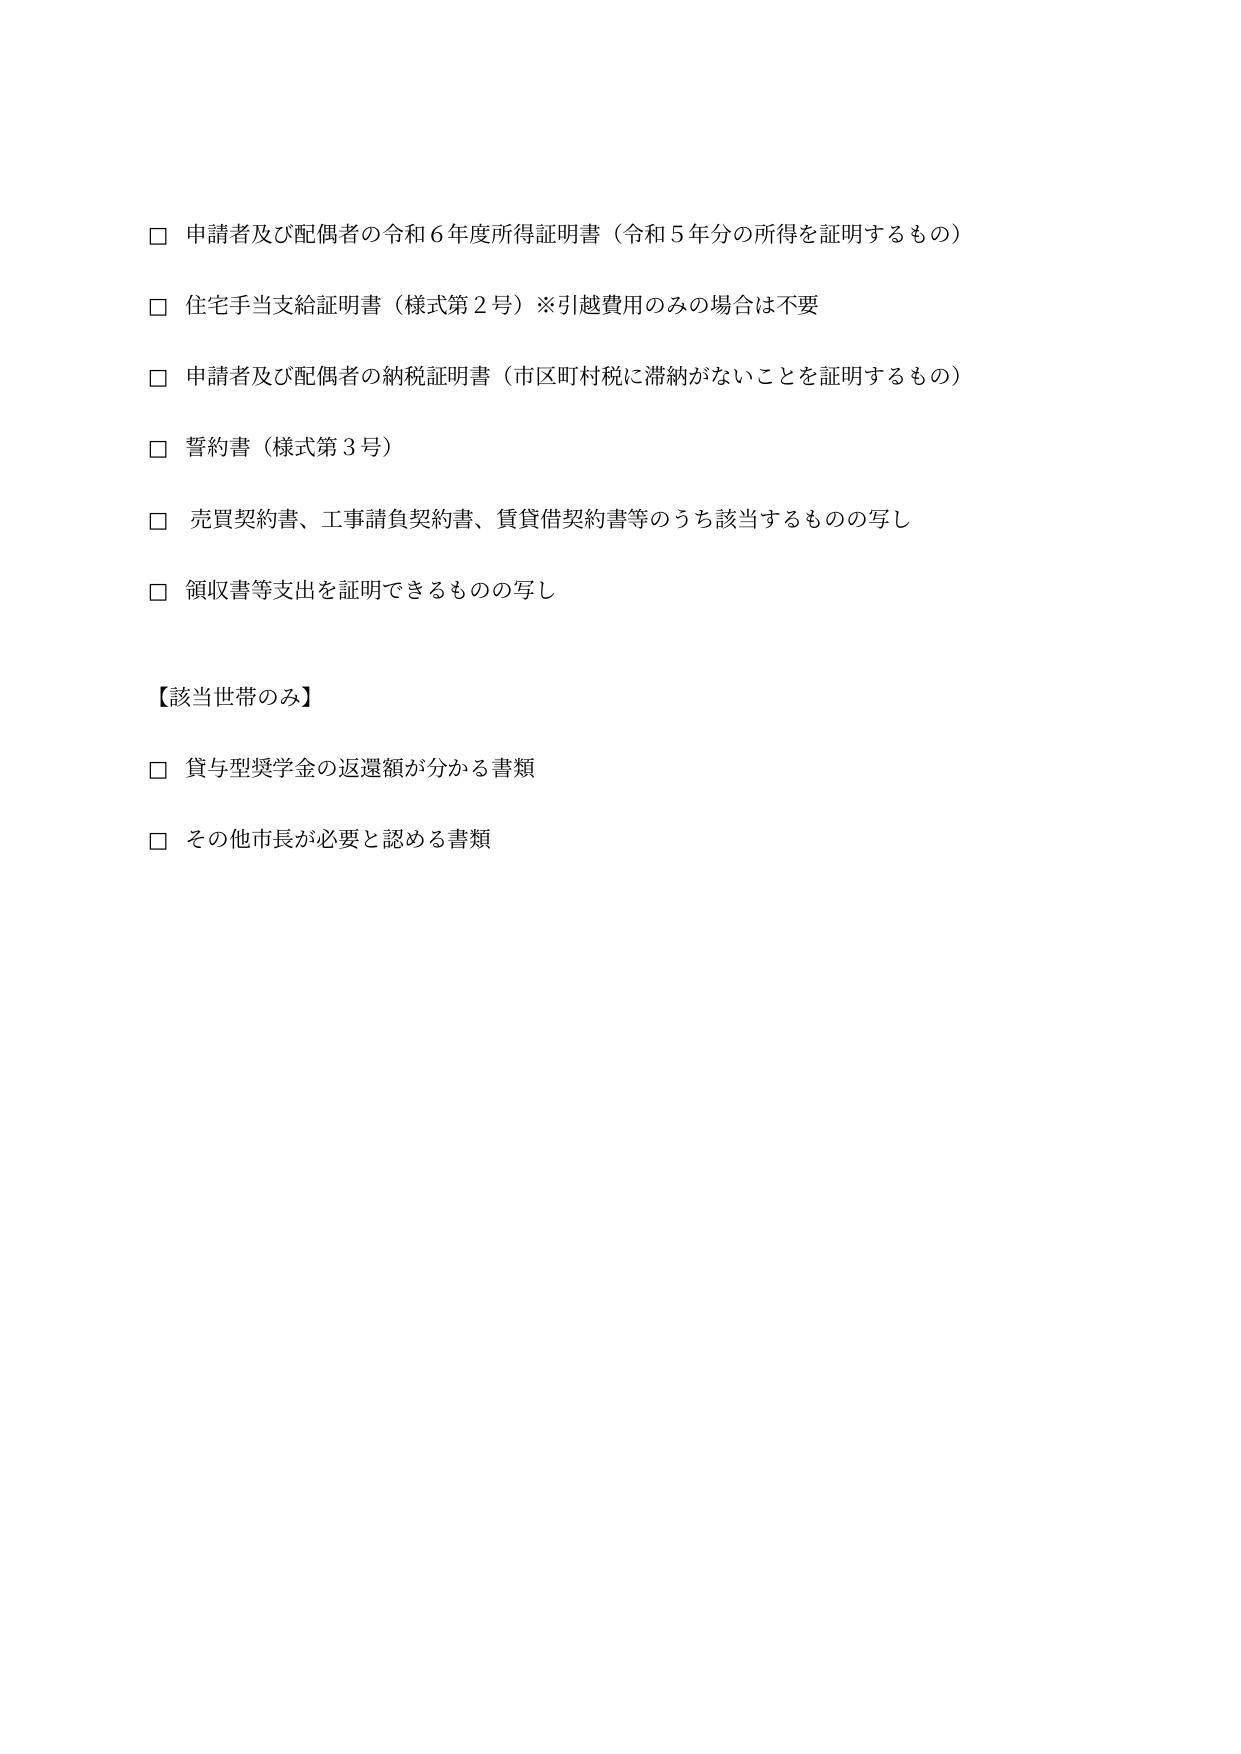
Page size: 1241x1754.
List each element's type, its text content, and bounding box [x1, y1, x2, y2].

list 領収書等支出を証明できるものの写し [148, 571, 1092, 607]
text 【該当世帯のみ】 [148, 678, 1092, 713]
list 貸与型奨学金の返還額が分かる書類 [148, 749, 1092, 785]
list 誓約書（様式第３号） [148, 428, 1092, 464]
text □ 売買契約書、工事請負契約書、賃貸借契約書等のうち該当するものの写し [148, 500, 1092, 535]
list 申請者及び配偶者の令和６年度所得証明書（令和５年分の所得を証明するもの） [148, 215, 1092, 250]
list 申請者及び配偶者の納税証明書（市区町村税に滞納がないことを証明するもの） [148, 357, 1092, 393]
list 住宅手当支給証明書（様式第２号）※引越費用のみの場合は不要 [148, 286, 1092, 322]
list その他市長が必要と認める書類 [148, 820, 1092, 856]
